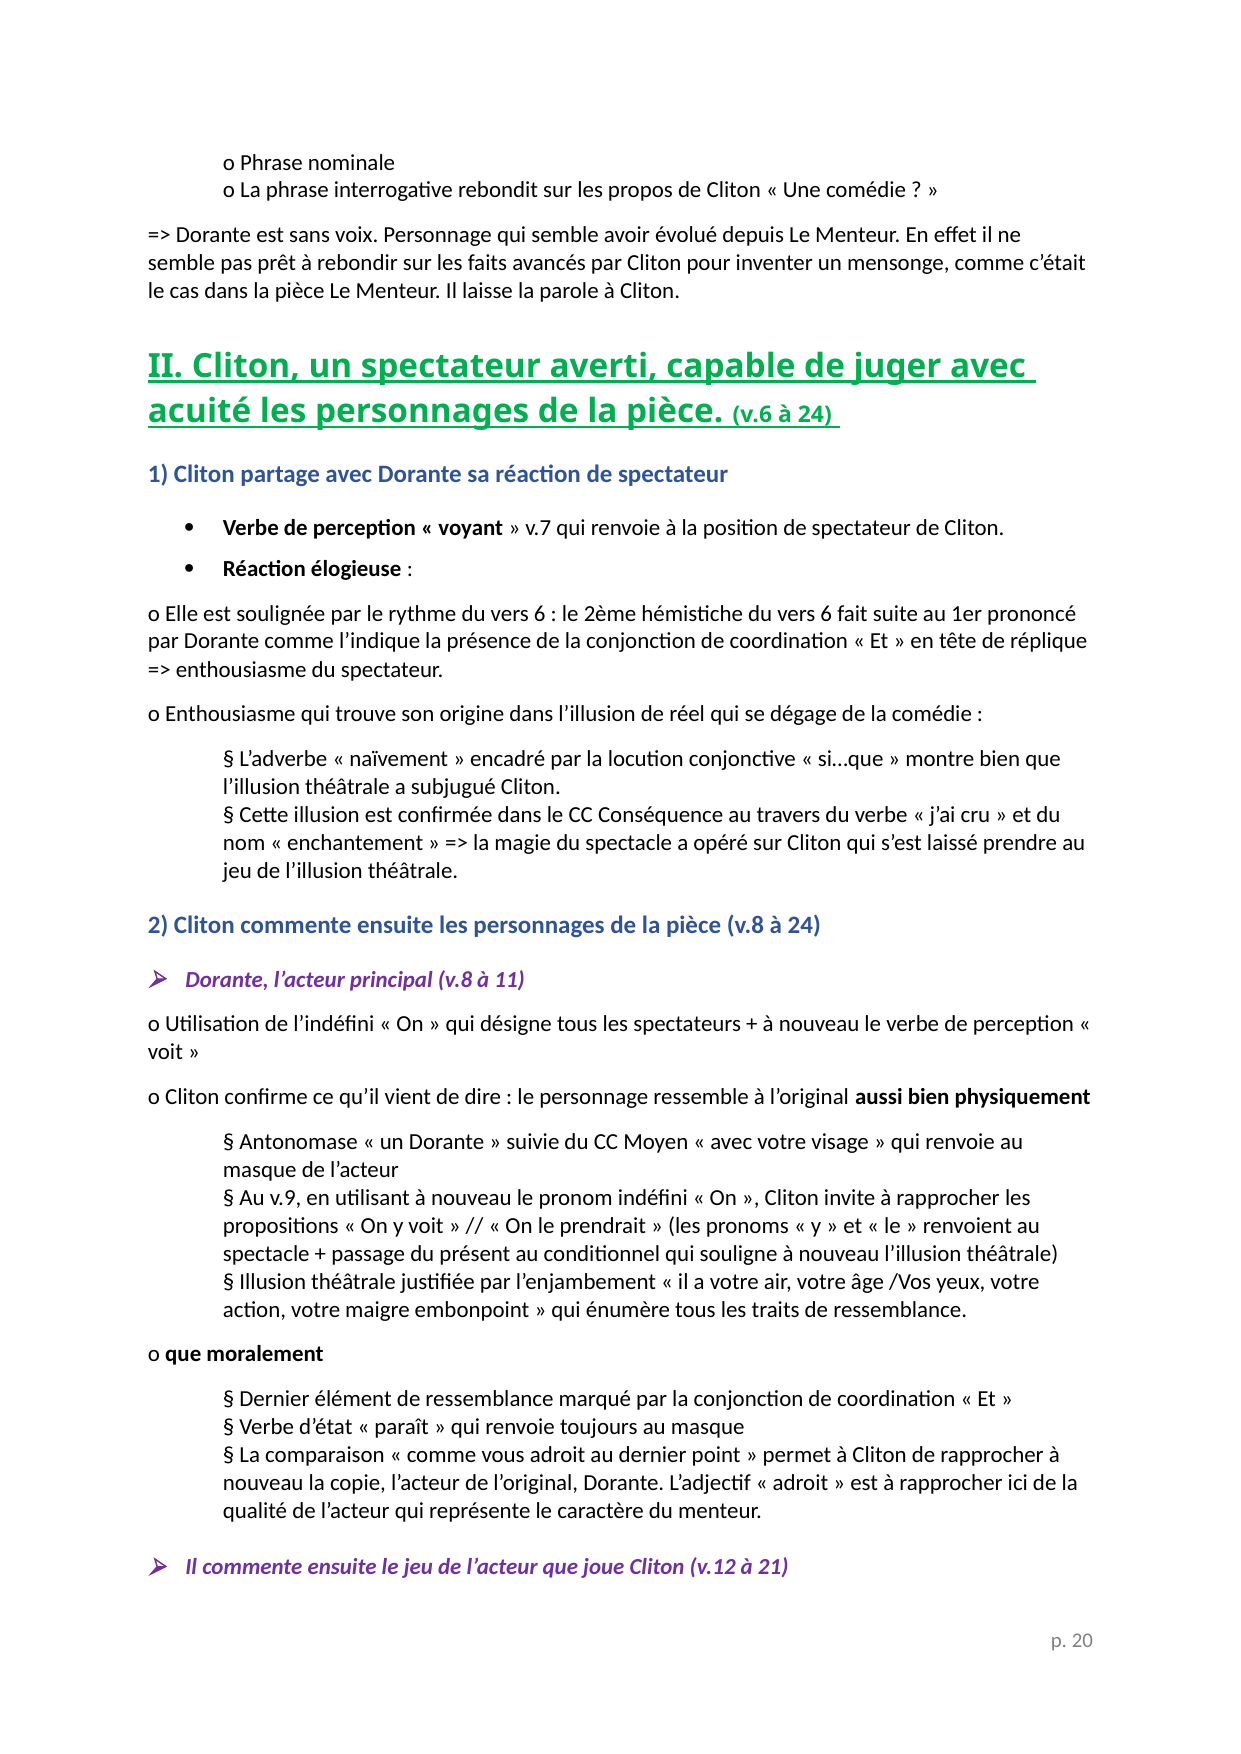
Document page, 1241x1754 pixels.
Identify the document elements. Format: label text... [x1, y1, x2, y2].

subtitle 1) Cliton partage avec Dorante sa réaction de spectateur [148, 458, 1093, 488]
text o Cliton confirme ce qu’il vient de dire : le personnage ressemble à l’original aussi bien physiquement [148, 1082, 1093, 1110]
list § Illusion théâtrale justifiée par l’enjambement « il a votre air, votre âge /Vos yeux, votre action, votre maigre embonpoint » qui énumère tous les traits de ressemblance. [223, 1267, 1093, 1323]
list Réaction élogieuse : [185, 554, 1093, 582]
subtitle II. Cliton, un spectateur averti, capable de juger avec acuité les personnages de la pièce. (v.6 à 24) [148, 342, 1093, 433]
list § Au v.9, en utilisant à nouveau le pronom indéfini « On », Cliton invite à rapprocher les propositions « On y voit » // « On le prendrait » (les pronoms « y » et « le » renvoient au spectacle + passage du présent au conditionnel qui souligne à nouveau l’illusion théâtrale) [223, 1183, 1093, 1267]
text o que moralement [148, 1339, 1093, 1368]
list Dorante, l’acteur principal (v.8 à 11) [148, 965, 1093, 993]
list § Cette illusion est confirmée dans le CC Conséquence au travers du verbe « j’ai cru » et du nom « enchantement » => la magie du spectacle a opéré sur Cliton qui s’est laissé prendre au jeu de l’illusion théâtrale. [223, 800, 1093, 884]
text o Enthousiasme qui trouve son origine dans l’illusion de réel qui se dégage de la comédie : [148, 699, 1093, 727]
text o Elle est soulignée par le rythme du vers 6 : le 2ème hémistiche du vers 6 fait suite au 1er prononcé par Dorante comme l’indique la présence de la conjonction de coordination « Et » en tête de réplique => enthousiasme du spectateur. [148, 599, 1093, 683]
text o Utilisation de l’indéfini « On » qui désigne tous les spectateurs + à nouveau le verbe de perception « voit » [148, 1009, 1093, 1065]
list Il commente ensuite le jeu de l’acteur que joue Cliton (v.12 à 21) [148, 1552, 1093, 1580]
list § Antonomase « un Dorante » suivie du CC Moyen « avec votre visage » qui renvoie au masque de l’acteur [223, 1127, 1093, 1183]
subtitle 2) Cliton commente ensuite les personnages de la pièce (v.8 à 24) [148, 909, 1093, 940]
list Verbe de perception « voyant » v.7 qui renvoie à la position de spectateur de Cliton. [185, 513, 1093, 541]
text => Dorante est sans voix. Personnage qui semble avoir évolué depuis Le Menteur. En effet il ne semble pas prêt à rebondir sur les faits avancés par Cliton pour inventer un mensonge, comme c’était le cas dans la pièce Le Menteur. Il laisse la parole à Cliton. [148, 220, 1093, 304]
list § Dernier élément de ressemblance marqué par la conjonction de coordination « Et » [223, 1384, 1093, 1412]
list § Verbe d’état « paraît » qui renvoie toujours au masque [223, 1412, 1093, 1440]
list o Phrase nominale [223, 148, 1093, 176]
list § L’adverbe « naïvement » encadré par la locution conjonctive « si…que » montre bien que l’illusion théâtrale a subjugué Cliton. [223, 744, 1093, 800]
list o La phrase interrogative rebondit sur les propos de Cliton « Une comédie ? » [223, 176, 1093, 204]
list § La comparaison « comme vous adroit au dernier point » permet à Cliton de rapprocher à nouveau la copie, l’acteur de l’original, Dorante. L’adjectif « adroit » est à rapprocher ici de la qualité de l’acteur qui représente le caractère du menteur. [223, 1440, 1093, 1524]
